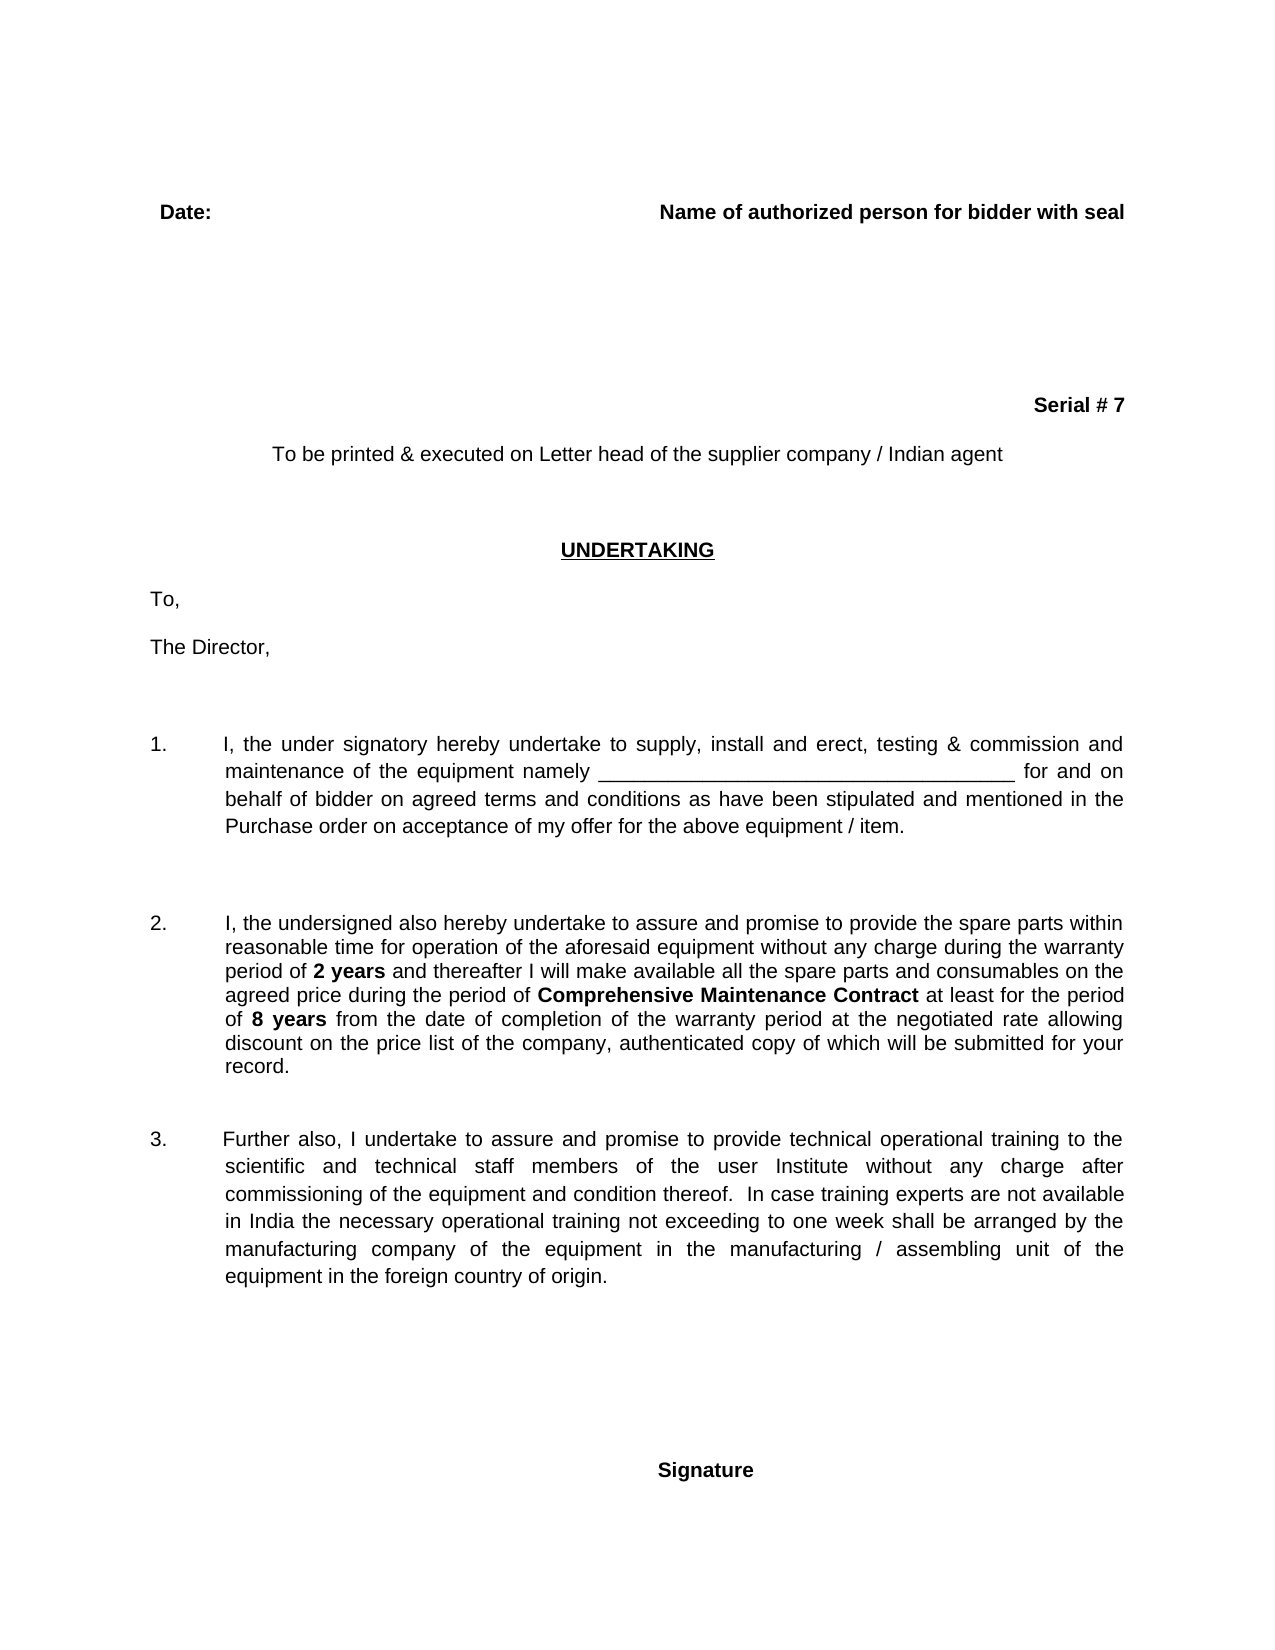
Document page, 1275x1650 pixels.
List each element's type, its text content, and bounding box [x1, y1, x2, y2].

text Serial # 7 [150, 393, 1125, 417]
list I, the undersigned also hereby undertake to assure and promise to provide the spare parts within reasonable time for operation of the aforesaid equipment without any charge during the warranty period of 2 years and thereafter I will make available all the spare parts and consumables on the agreed price during the period of Comprehensive Maintenance Contract at least for the period of 8 years from the date of completion of the warranty period at the negotiated rate allowing discount on the price list of the company, authenticated copy of which will be submitted for your record. [150, 911, 1125, 1078]
text The Director, [150, 635, 1125, 659]
text Date: Name of authorized person for bidder with seal [150, 200, 1125, 224]
text 3. Further also, I undertake to assure and promise to provide technical operational training to the scientific and technical staff members of the user Institute without any charge after commissioning of the equipment and condition thereof. In case training experts are not available in India the necessary operational training not exceeding to one week shall be arranged by the manufacturing company of the equipment in the manufacturing / assembling unit of the equipment in the foreign country of origin. [150, 1127, 1125, 1288]
text Signature [525, 1457, 1125, 1481]
text UNDERTAKING [150, 538, 1125, 562]
text To be printed & executed on Letter head of the supplier company / Indian agent [150, 441, 1125, 465]
text 1. I, the under signatory hereby undertake to supply, install and erect, testing & commission and maintenance of the equipment namely ____________________________________ for and on behalf of bidder on agreed terms and conditions as have been stipulated and mentioned in the Purchase order on acceptance of my offer for the above equipment / item. [150, 731, 1125, 838]
text To, [150, 586, 1125, 610]
